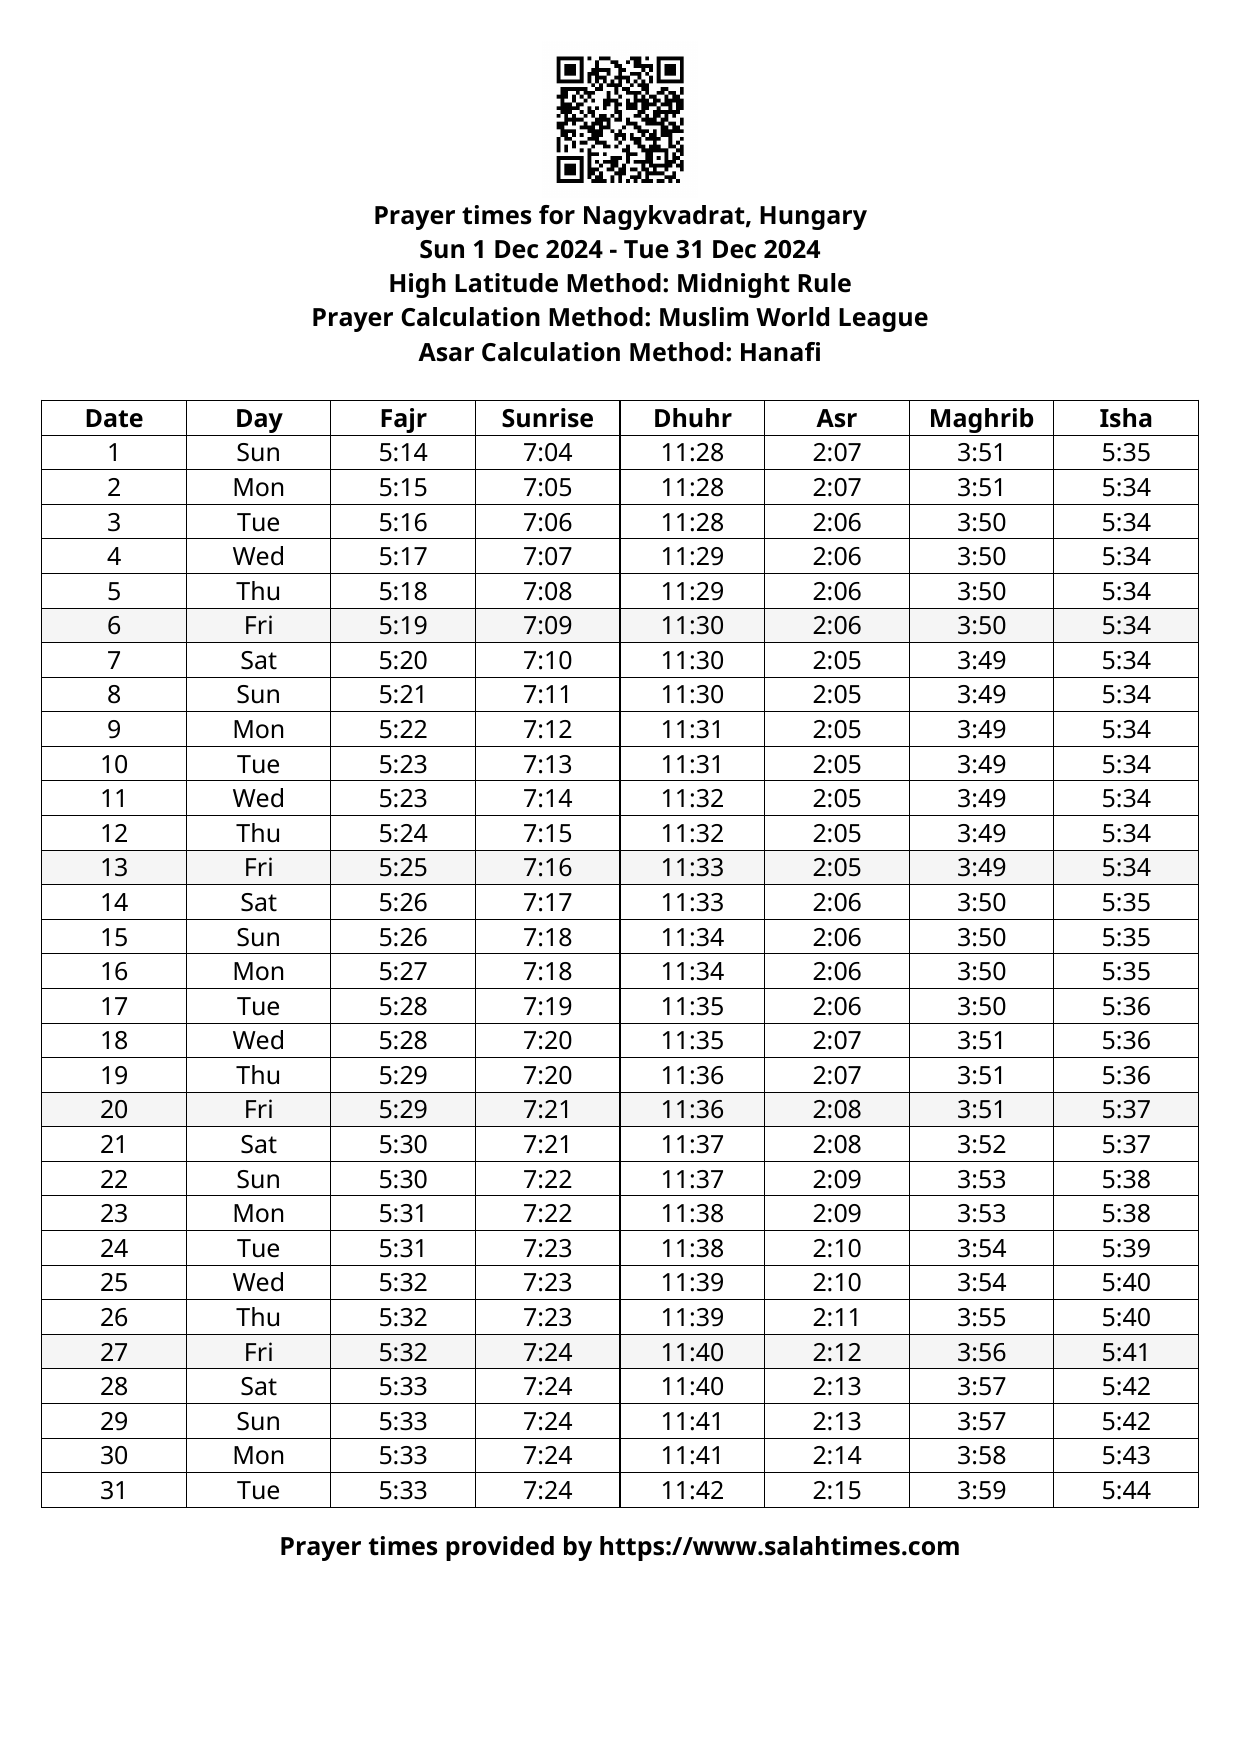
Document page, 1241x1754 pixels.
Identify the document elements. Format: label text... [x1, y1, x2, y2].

text Prayer times provided by https://www.salahtimes.com [42, 1528, 1198, 1563]
table_cell 5:31 [331, 1196, 475, 1230]
table_cell 9 [42, 712, 186, 746]
table_cell 2:05 [765, 747, 909, 780]
table_header Day [187, 401, 330, 434]
table_cell 3:54 [910, 1266, 1053, 1299]
table_cell Mon [187, 712, 330, 746]
table_cell 4 [42, 539, 186, 573]
table_cell 5:32 [331, 1300, 475, 1334]
table_header Dhuhr [621, 401, 764, 434]
table_cell 11:36 [621, 1093, 764, 1126]
table_cell 2:06 [765, 989, 909, 1022]
table_cell 11:40 [621, 1335, 764, 1368]
table_cell 30 [42, 1439, 186, 1472]
table_cell 11:34 [621, 954, 764, 988]
table_cell Fri [187, 1335, 330, 1368]
table_cell 5:40 [1054, 1300, 1198, 1334]
table_cell 2:06 [765, 885, 909, 919]
table_cell 7:08 [476, 574, 619, 607]
table_cell 7:24 [476, 1473, 619, 1507]
table_cell 7:24 [476, 1369, 619, 1403]
table_cell 2:06 [765, 920, 909, 953]
table_cell 7:23 [476, 1300, 619, 1334]
text Prayer times for Nagykvadrat, Hungary [42, 198, 1198, 232]
table_cell Mon [187, 1439, 330, 1472]
table_cell Sun [187, 920, 330, 953]
table_cell 11:32 [621, 816, 764, 849]
table_cell 7:15 [476, 816, 619, 849]
table_cell 2:07 [765, 1024, 909, 1057]
table_cell 3:53 [910, 1196, 1053, 1230]
table_cell 5:36 [1054, 1024, 1198, 1057]
table_cell 7:23 [476, 1266, 619, 1299]
table_cell 3:50 [910, 574, 1053, 607]
table_cell 7:19 [476, 989, 619, 1022]
table_cell 5:33 [331, 1473, 475, 1507]
table_cell 11 [42, 781, 186, 815]
text Sun 1 Dec 2024 - Tue 31 Dec 2024 [42, 232, 1198, 266]
table_cell 5:30 [331, 1162, 475, 1195]
table_cell 2:14 [765, 1439, 909, 1472]
table_cell 3:51 [910, 470, 1053, 504]
table_cell 3:52 [910, 1127, 1053, 1161]
table_cell 2:07 [765, 470, 909, 504]
table_cell 2:13 [765, 1404, 909, 1437]
table_cell 5:29 [331, 1058, 475, 1092]
table_cell 5:17 [331, 539, 475, 573]
table_cell 3:50 [910, 920, 1053, 953]
table_cell Tue [187, 989, 330, 1022]
table_cell 22 [42, 1162, 186, 1195]
table_cell 2:05 [765, 678, 909, 711]
table_cell 11:30 [621, 643, 764, 677]
table_cell Mon [187, 954, 330, 988]
table_cell 5:37 [1054, 1093, 1198, 1126]
table_cell 2 [42, 470, 186, 504]
table_cell 7:04 [476, 436, 619, 469]
table_cell 2:07 [765, 1058, 909, 1092]
table_cell 5:34 [1054, 747, 1198, 780]
table_cell 21 [42, 1127, 186, 1161]
table_cell 5:31 [331, 1231, 475, 1264]
table_cell 5:34 [1054, 539, 1198, 573]
table_cell 7:20 [476, 1058, 619, 1092]
table_cell 3:54 [910, 1231, 1053, 1264]
table_cell 18 [42, 1024, 186, 1057]
table_cell 11:28 [621, 436, 764, 469]
table_cell 5:24 [331, 816, 475, 849]
table_cell 10 [42, 747, 186, 780]
table_cell 5:36 [1054, 1058, 1198, 1092]
table_cell 7:18 [476, 954, 619, 988]
table_cell Sat [187, 1369, 330, 1403]
table_cell 2:05 [765, 781, 909, 815]
table_cell 14 [42, 885, 186, 919]
table_cell Sun [187, 678, 330, 711]
table_cell 31 [42, 1473, 186, 1507]
table_cell 5:34 [1054, 851, 1198, 884]
picture [542, 41, 699, 198]
table_cell 3:57 [910, 1404, 1053, 1437]
table_cell 3:51 [910, 1093, 1053, 1126]
table_cell 11:28 [621, 505, 764, 538]
table_cell Fri [187, 609, 330, 642]
table_cell 2:08 [765, 1093, 909, 1126]
table_cell 1 [42, 436, 186, 469]
table_cell 2:05 [765, 816, 909, 849]
table_cell 2:09 [765, 1162, 909, 1195]
table_cell 5:33 [331, 1439, 475, 1472]
table_cell 11:39 [621, 1300, 764, 1334]
table_cell 5:28 [331, 1024, 475, 1057]
table_cell 3:50 [910, 989, 1053, 1022]
table_cell 2:06 [765, 505, 909, 538]
table_cell 5:27 [331, 954, 475, 988]
table_cell Tue [187, 1231, 330, 1264]
table_cell 5:39 [1054, 1231, 1198, 1264]
table_cell 5:35 [1054, 885, 1198, 919]
table_cell 8 [42, 678, 186, 711]
table_cell 11:42 [621, 1473, 764, 1507]
table_cell 7:11 [476, 678, 619, 711]
table_cell Wed [187, 1024, 330, 1057]
text Asar Calculation Method: Hanafi [42, 334, 1198, 368]
table_cell 3:50 [910, 505, 1053, 538]
table_cell 17 [42, 989, 186, 1022]
table_cell 2:11 [765, 1300, 909, 1334]
table_cell 15 [42, 920, 186, 953]
table_cell 5:32 [331, 1266, 475, 1299]
table_cell 3:59 [910, 1473, 1053, 1507]
table_cell Tue [187, 1473, 330, 1507]
table_cell 7:18 [476, 920, 619, 953]
table_header Asr [765, 401, 909, 434]
table_cell 7:10 [476, 643, 619, 677]
table_cell 5 [42, 574, 186, 607]
table_header Sunrise [476, 401, 619, 434]
table_cell Thu [187, 816, 330, 849]
text Prayer Calculation Method: Muslim World League [42, 300, 1198, 334]
table_cell Tue [187, 747, 330, 780]
table_cell 5:32 [331, 1335, 475, 1368]
table_cell 3:51 [910, 436, 1053, 469]
table_cell 7:20 [476, 1024, 619, 1057]
table_cell 5:21 [331, 678, 475, 711]
table_cell 5:26 [331, 885, 475, 919]
table_cell 5:22 [331, 712, 475, 746]
table_cell 7:12 [476, 712, 619, 746]
table_cell 3:58 [910, 1439, 1053, 1472]
table_cell 5:15 [331, 470, 475, 504]
table_cell 5:23 [331, 781, 475, 815]
table_cell 2:06 [765, 609, 909, 642]
table_cell 3:49 [910, 747, 1053, 780]
table_cell 27 [42, 1335, 186, 1368]
table_cell 3 [42, 505, 186, 538]
table_cell 3:49 [910, 643, 1053, 677]
table_cell 11:39 [621, 1266, 764, 1299]
table_cell Mon [187, 470, 330, 504]
table_cell 5:34 [1054, 678, 1198, 711]
table_cell 3:50 [910, 539, 1053, 573]
table_cell 11:38 [621, 1196, 764, 1230]
table_cell 19 [42, 1058, 186, 1092]
table_cell Sat [187, 643, 330, 677]
table_cell 7:16 [476, 851, 619, 884]
table_cell 5:25 [331, 851, 475, 884]
table_cell Sat [187, 1127, 330, 1161]
table_cell 5:44 [1054, 1473, 1198, 1507]
table_cell 11:32 [621, 781, 764, 815]
table_cell 7:21 [476, 1093, 619, 1126]
table_cell Sun [187, 1162, 330, 1195]
table_cell 3:53 [910, 1162, 1053, 1195]
table_cell 11:40 [621, 1369, 764, 1403]
table_header Isha [1054, 401, 1198, 434]
table_cell 5:41 [1054, 1335, 1198, 1368]
table_cell 11:33 [621, 885, 764, 919]
table_cell 2:12 [765, 1335, 909, 1368]
table_cell 5:14 [331, 436, 475, 469]
table_cell 3:55 [910, 1300, 1053, 1334]
table_cell 5:34 [1054, 643, 1198, 677]
table_cell 5:34 [1054, 574, 1198, 607]
table_cell 2:05 [765, 851, 909, 884]
table_cell 11:36 [621, 1058, 764, 1092]
table_cell 11:29 [621, 574, 764, 607]
table_header Maghrib [910, 401, 1053, 434]
table_cell Thu [187, 1300, 330, 1334]
table_cell 5:34 [1054, 816, 1198, 849]
table_cell 11:38 [621, 1231, 764, 1264]
table_cell 3:57 [910, 1369, 1053, 1403]
table_cell 16 [42, 954, 186, 988]
table_cell 2:10 [765, 1231, 909, 1264]
table_cell 11:37 [621, 1162, 764, 1195]
table_cell 2:13 [765, 1369, 909, 1403]
table_cell 5:38 [1054, 1196, 1198, 1230]
table_cell 5:35 [1054, 920, 1198, 953]
table_cell 5:40 [1054, 1266, 1198, 1299]
table_cell 11:35 [621, 989, 764, 1022]
table_cell 11:28 [621, 470, 764, 504]
table_cell 11:37 [621, 1127, 764, 1161]
table_cell 5:34 [1054, 781, 1198, 815]
table_cell 2:08 [765, 1127, 909, 1161]
table_cell Sun [187, 1404, 330, 1437]
table_cell 3:56 [910, 1335, 1053, 1368]
table_cell 5:35 [1054, 954, 1198, 988]
table_cell 3:49 [910, 816, 1053, 849]
table_cell 7:24 [476, 1335, 619, 1368]
table_cell 5:20 [331, 643, 475, 677]
table_cell 3:51 [910, 1058, 1053, 1092]
table_cell 7 [42, 643, 186, 677]
table_cell 26 [42, 1300, 186, 1334]
table_cell 3:50 [910, 885, 1053, 919]
table_cell 3:51 [910, 1024, 1053, 1057]
table_cell Wed [187, 1266, 330, 1299]
table_cell 5:34 [1054, 712, 1198, 746]
table_cell 11:31 [621, 712, 764, 746]
table_cell 5:42 [1054, 1369, 1198, 1403]
table_cell 5:34 [1054, 609, 1198, 642]
table_cell 28 [42, 1369, 186, 1403]
table_cell 5:34 [1054, 470, 1198, 504]
table_cell 11:31 [621, 747, 764, 780]
table_cell 29 [42, 1404, 186, 1437]
table_cell 5:33 [331, 1369, 475, 1403]
table_cell Sun [187, 436, 330, 469]
table_cell 20 [42, 1093, 186, 1126]
table_cell 2:05 [765, 643, 909, 677]
table_cell 11:41 [621, 1439, 764, 1472]
table_cell 7:06 [476, 505, 619, 538]
text High Latitude Method: Midnight Rule [42, 266, 1198, 300]
table_cell 5:43 [1054, 1439, 1198, 1472]
table_cell Wed [187, 781, 330, 815]
table_cell 2:09 [765, 1196, 909, 1230]
table_cell 7:22 [476, 1162, 619, 1195]
table_cell 23 [42, 1196, 186, 1230]
table_cell 12 [42, 816, 186, 849]
table_cell 5:42 [1054, 1404, 1198, 1437]
table_cell 3:50 [910, 954, 1053, 988]
table_cell 5:35 [1054, 436, 1198, 469]
table_cell 7:09 [476, 609, 619, 642]
table_cell 3:49 [910, 712, 1053, 746]
table_cell Fri [187, 1093, 330, 1126]
table_cell 7:23 [476, 1231, 619, 1264]
table_cell 2:06 [765, 954, 909, 988]
table_cell 3:49 [910, 678, 1053, 711]
table_cell Fri [187, 851, 330, 884]
table_cell 3:50 [910, 609, 1053, 642]
table_cell 6 [42, 609, 186, 642]
table_cell 7:14 [476, 781, 619, 815]
table_cell 5:28 [331, 989, 475, 1022]
table_cell 2:06 [765, 539, 909, 573]
table_cell 5:37 [1054, 1127, 1198, 1161]
table_cell 7:21 [476, 1127, 619, 1161]
table_cell 2:05 [765, 712, 909, 746]
table_cell 5:36 [1054, 989, 1198, 1022]
table_cell 7:22 [476, 1196, 619, 1230]
table_cell 7:24 [476, 1439, 619, 1472]
table_cell 2:10 [765, 1266, 909, 1299]
table_cell Wed [187, 539, 330, 573]
table_cell 5:19 [331, 609, 475, 642]
table_header Fajr [331, 401, 475, 434]
table_cell 7:07 [476, 539, 619, 573]
table_cell 7:13 [476, 747, 619, 780]
table_cell Thu [187, 1058, 330, 1092]
table_cell 11:29 [621, 539, 764, 573]
table_cell 11:35 [621, 1024, 764, 1057]
table_cell 5:26 [331, 920, 475, 953]
table_cell 13 [42, 851, 186, 884]
table_cell 5:18 [331, 574, 475, 607]
table_cell 7:17 [476, 885, 619, 919]
table_cell 11:41 [621, 1404, 764, 1437]
table_cell Thu [187, 574, 330, 607]
table_cell 25 [42, 1266, 186, 1299]
table_cell 2:06 [765, 574, 909, 607]
table_cell Mon [187, 1196, 330, 1230]
table_cell 2:15 [765, 1473, 909, 1507]
table_cell 7:05 [476, 470, 619, 504]
table_cell 24 [42, 1231, 186, 1264]
table_cell 5:34 [1054, 505, 1198, 538]
table_cell 11:33 [621, 851, 764, 884]
table_cell 5:29 [331, 1093, 475, 1126]
table_cell 3:49 [910, 781, 1053, 815]
table_header Date [42, 401, 186, 434]
table_cell 3:49 [910, 851, 1053, 884]
table_cell 5:33 [331, 1404, 475, 1437]
table_cell 5:38 [1054, 1162, 1198, 1195]
table_cell 7:24 [476, 1404, 619, 1437]
table_cell Sat [187, 885, 330, 919]
table_cell 5:16 [331, 505, 475, 538]
table_cell 5:23 [331, 747, 475, 780]
table_cell 2:07 [765, 436, 909, 469]
table_cell 11:30 [621, 609, 764, 642]
table_cell 11:34 [621, 920, 764, 953]
table_cell 5:30 [331, 1127, 475, 1161]
table_cell 11:30 [621, 678, 764, 711]
table_cell Tue [187, 505, 330, 538]
